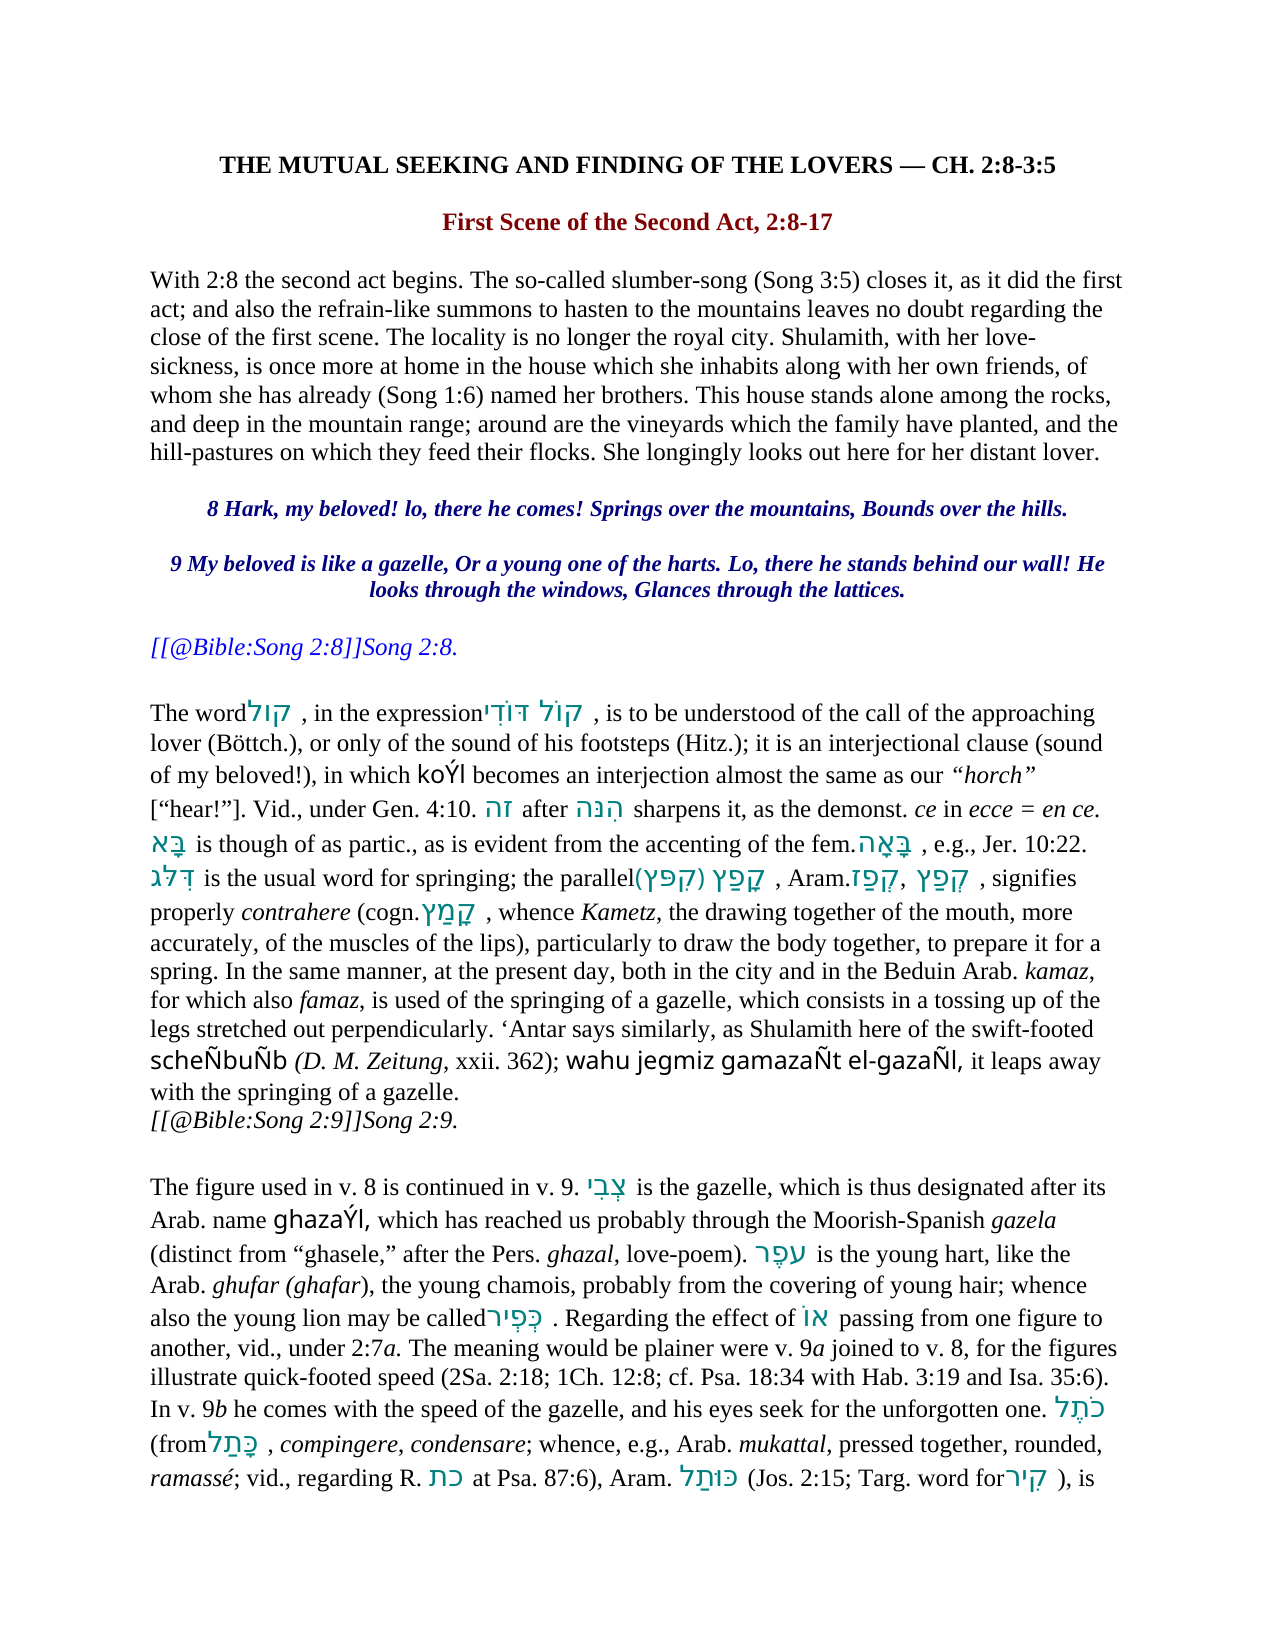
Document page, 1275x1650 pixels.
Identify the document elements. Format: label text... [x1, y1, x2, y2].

text The wordקול , in the expressionקוֹל דּוֹדִי , is to be understood of the call of the approaching lover (Böttch.), or only of the sound of his footsteps (Hitz.); it is an interjectional clause (sound of my beloved!), in which koÝl becomes an interjection almost the same as our “horch” [“hear!”]. Vid., under Gen. 4:10. זה after הִנּה sharpens it, as the demonst. ce in ecce = en ce. בָּא is though of as partic., as is evident from the accenting of the fem.בָּאָה , e.g., Jer. 10:22. דִּלּג is the usual word for springing; the parallel(קִפּץ) קָפַץ , Aram.קְפַץ ,קְפַז , signifies properly contrahere (cogn.קָמַץ , whence Kametz, the drawing together of the mouth, more accurately, of the muscles of the lips), particularly to draw the body together, to prepare it for a spring. In the same manner, at the present day, both in the city and in the Beduin Arab. kamaz, for which also famaz, is used of the springing of a gazelle, which consists in a tossing up of the legs stretched out perpendicularly. ‘Antar says similarly, as Shulamith here of the swift-footed scheÑbuÑb (D. M. Zeitung, xxii. 362); wahu jegmiz gamazaÑt el-gazaÑl, it leaps away with the springing of a gazelle. [150, 694, 1125, 1106]
subtitle [[@Bible:Song 2:8]]Song 2:8. [150, 632, 1125, 660]
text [150, 1168, 1125, 1493]
text With 2:8 the second act begins. The so-called slumber-song (Song 3:5) closes it, as it did the first act; and also the refrain-like summons to hasten to the mountains leaves no doubt regarding the close of the first scene. The locality is no longer the royal city. Shulamith, with her love-sickness, is once more at home in the house which she inhabits along with her own friends, of whom she has already (Song 1:6) named her brothers. This house stands alone among the rocks, and deep in the mountain range; around are the vineyards which the family have planted, and the hill-pastures on which they feed their flocks. She longingly looks out here for her distant lover. [150, 265, 1125, 466]
text 8 Hark, my beloved! lo, there he comes! Springs over the mountains, Bounds over the hills. [150, 495, 1125, 521]
subtitle [[@Bible:Song 2:9]]Song 2:9. [150, 1106, 1125, 1134]
text THE MUTUAL SEEKING AND FINDING OF THE LOVERS — CH. 2:8-3:5 [150, 150, 1125, 179]
subtitle First Scene of the Second Act, 2:8-17 [150, 207, 1125, 236]
text 9 My beloved is like a gazelle, Or a young one of the harts. Lo, there he stands behind our wall! He looks through the windows, Glances through the lattices. [150, 550, 1125, 603]
